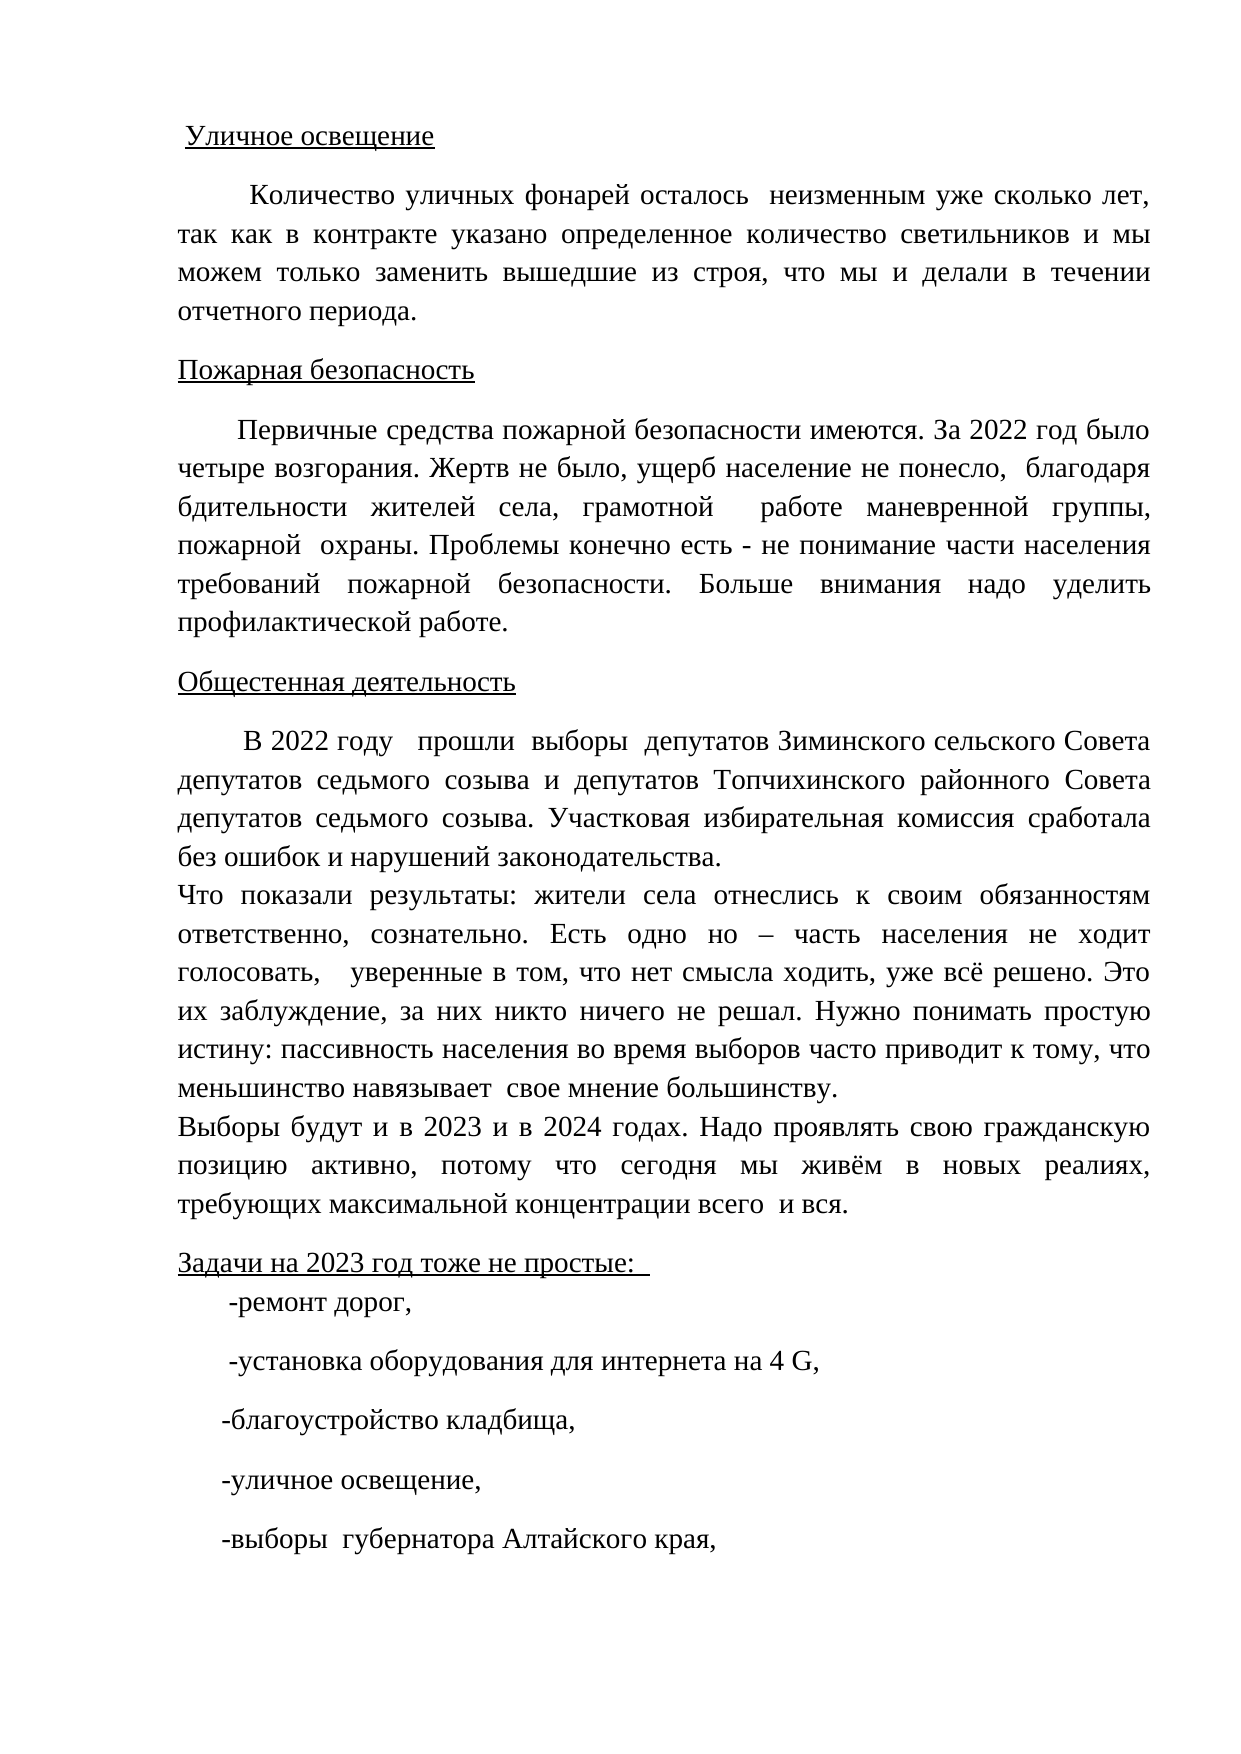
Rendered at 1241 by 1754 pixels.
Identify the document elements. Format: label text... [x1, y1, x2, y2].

text -ремонт дорог, [177, 1284, 1152, 1317]
text Пожарная безопасность [177, 352, 1152, 386]
text Количество уличных фонарей осталось неизменным уже сколько лет, так как в контракте указано определенное количество светильников и мы можем только заменить вышедшие из строя, что мы и делали в течении отчетного периода. [177, 177, 1152, 327]
text Выборы будут и в 2023 и в 2024 годах. Надо проявлять свою гражданскую позицию активно, потому что сегодня мы живём в новых реалиях, требующих максимальной концентрации всего и вся. [177, 1109, 1152, 1219]
text Задачи на 2023 год тоже не простые: [177, 1245, 1152, 1279]
text -благоустройство кладбища, [177, 1402, 1152, 1436]
text -установка оборудования для интернета на 4 G, [177, 1343, 1152, 1377]
text Первичные средства пожарной безопасности имеются. За 2022 год было четыре возгорания. Жертв не было, ущерб население не понесло, благодаря бдительности жителей села, грамотной работе маневренной группы, пожарной охраны. Проблемы конечно есть - не понимание части населения требований пожарной безопасности. Больше внимания надо уделить профилактической работе. [177, 412, 1152, 638]
text В 2022 году прошли выборы депутатов Зиминского сельского Совета депутатов седьмого созыва и депутатов Топчихинского районного Совета депутатов седьмого созыва. Участковая избирательная комиссия сработала без ошибок и нарушений законодательства. [177, 723, 1152, 872]
text -выборы губернатора Алтайского края, [177, 1521, 1152, 1555]
text Общестенная деятельность [177, 664, 1152, 697]
text -уличное освещение, [177, 1462, 1152, 1495]
text Уличное освещение [177, 118, 1152, 152]
text Что показали результаты: жители села отнеслись к своим обязанностям ответственно, сознательно. Есть одно но – часть населения не ходит голосовать, уверенные в том, что нет смысла ходить, уже всё решено. Это их заблуждение, за них никто ничего не решал. Нужно понимать простую истину: пассивность населения во время выборов часто приводит к тому, что меньшинство навязывает свое мнение большинству. [177, 877, 1152, 1104]
